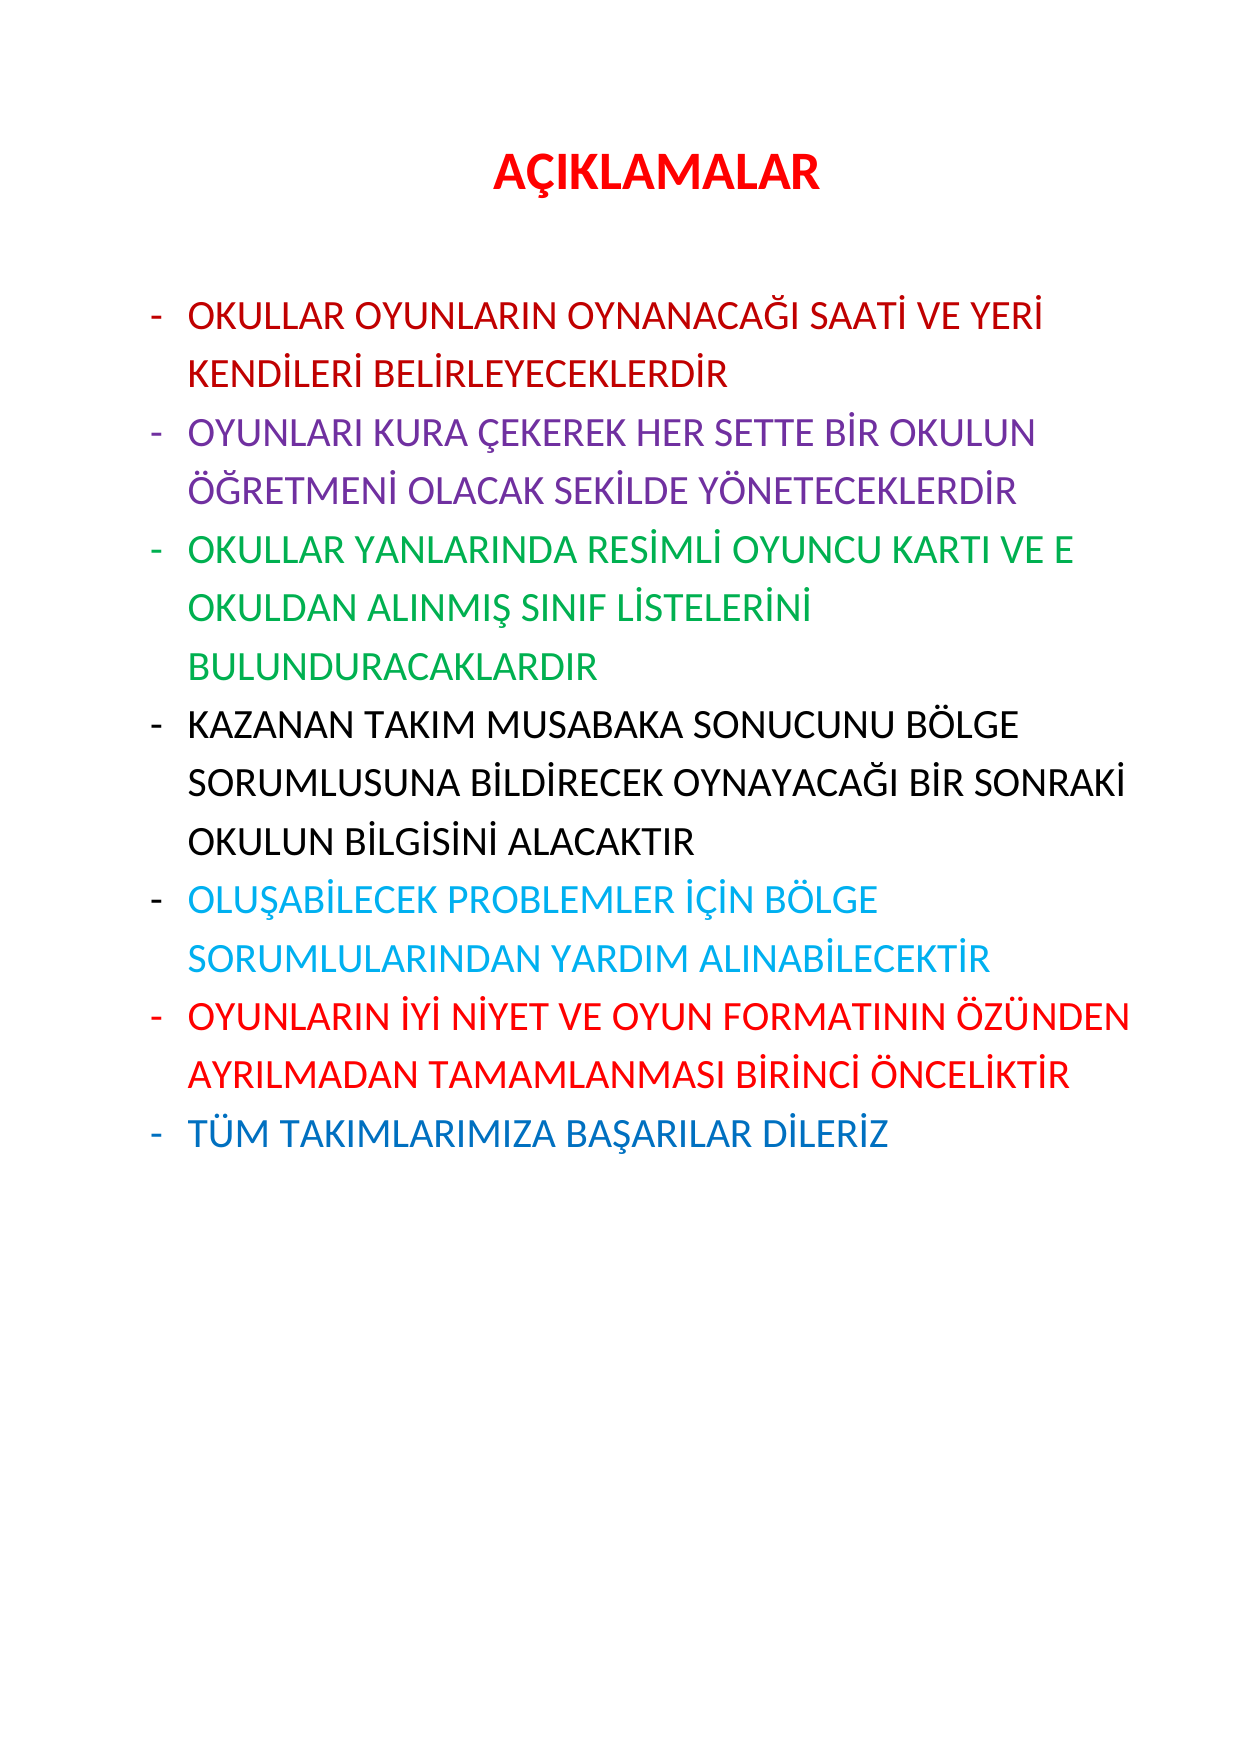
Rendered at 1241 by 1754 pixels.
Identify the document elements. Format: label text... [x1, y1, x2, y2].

list OLUŞABİLECEK PROBLEMLER İÇİN BÖLGE SORUMLULARINDAN YARDIM ALINABİLECEKTİR [150, 873, 1165, 982]
list OKULLAR YANLARINDA RESİMLİ OYUNCU KARTI VE E OKULDAN ALINMIŞ SINIF LİSTELERİNİ BULUNDURACAKLARDIR [150, 523, 1165, 690]
list OKULLAR OYUNLARIN OYNANACAĞI SAATİ VE YERİ KENDİLERİ BELİRLEYECEKLERDİR [150, 289, 1165, 398]
list KAZANAN TAKIM MUSABAKA SONUCUNU BÖLGE SORUMLUSUNA BİLDİRECEK OYNAYACAĞI BİR SONRAKİ OKULUN BİLGİSİNİ ALACAKTIR [150, 698, 1165, 866]
list OYUNLARIN İYİ NİYET VE OYUN FORMATININ ÖZÜNDEN AYRILMADAN TAMAMLANMASI BİRİNCİ ÖNCELİKTİR [150, 990, 1165, 1099]
list OYUNLARI KURA ÇEKEREK HER SETTE BİR OKULUN ÖĞRETMENİ OLACAK SEKİLDE YÖNETECEKLERDİR [150, 406, 1165, 515]
list TÜM TAKIMLARIMIZA BAŞARILAR DİLERİZ [150, 1107, 1165, 1158]
list AÇIKLAMALAR [150, 137, 1165, 203]
